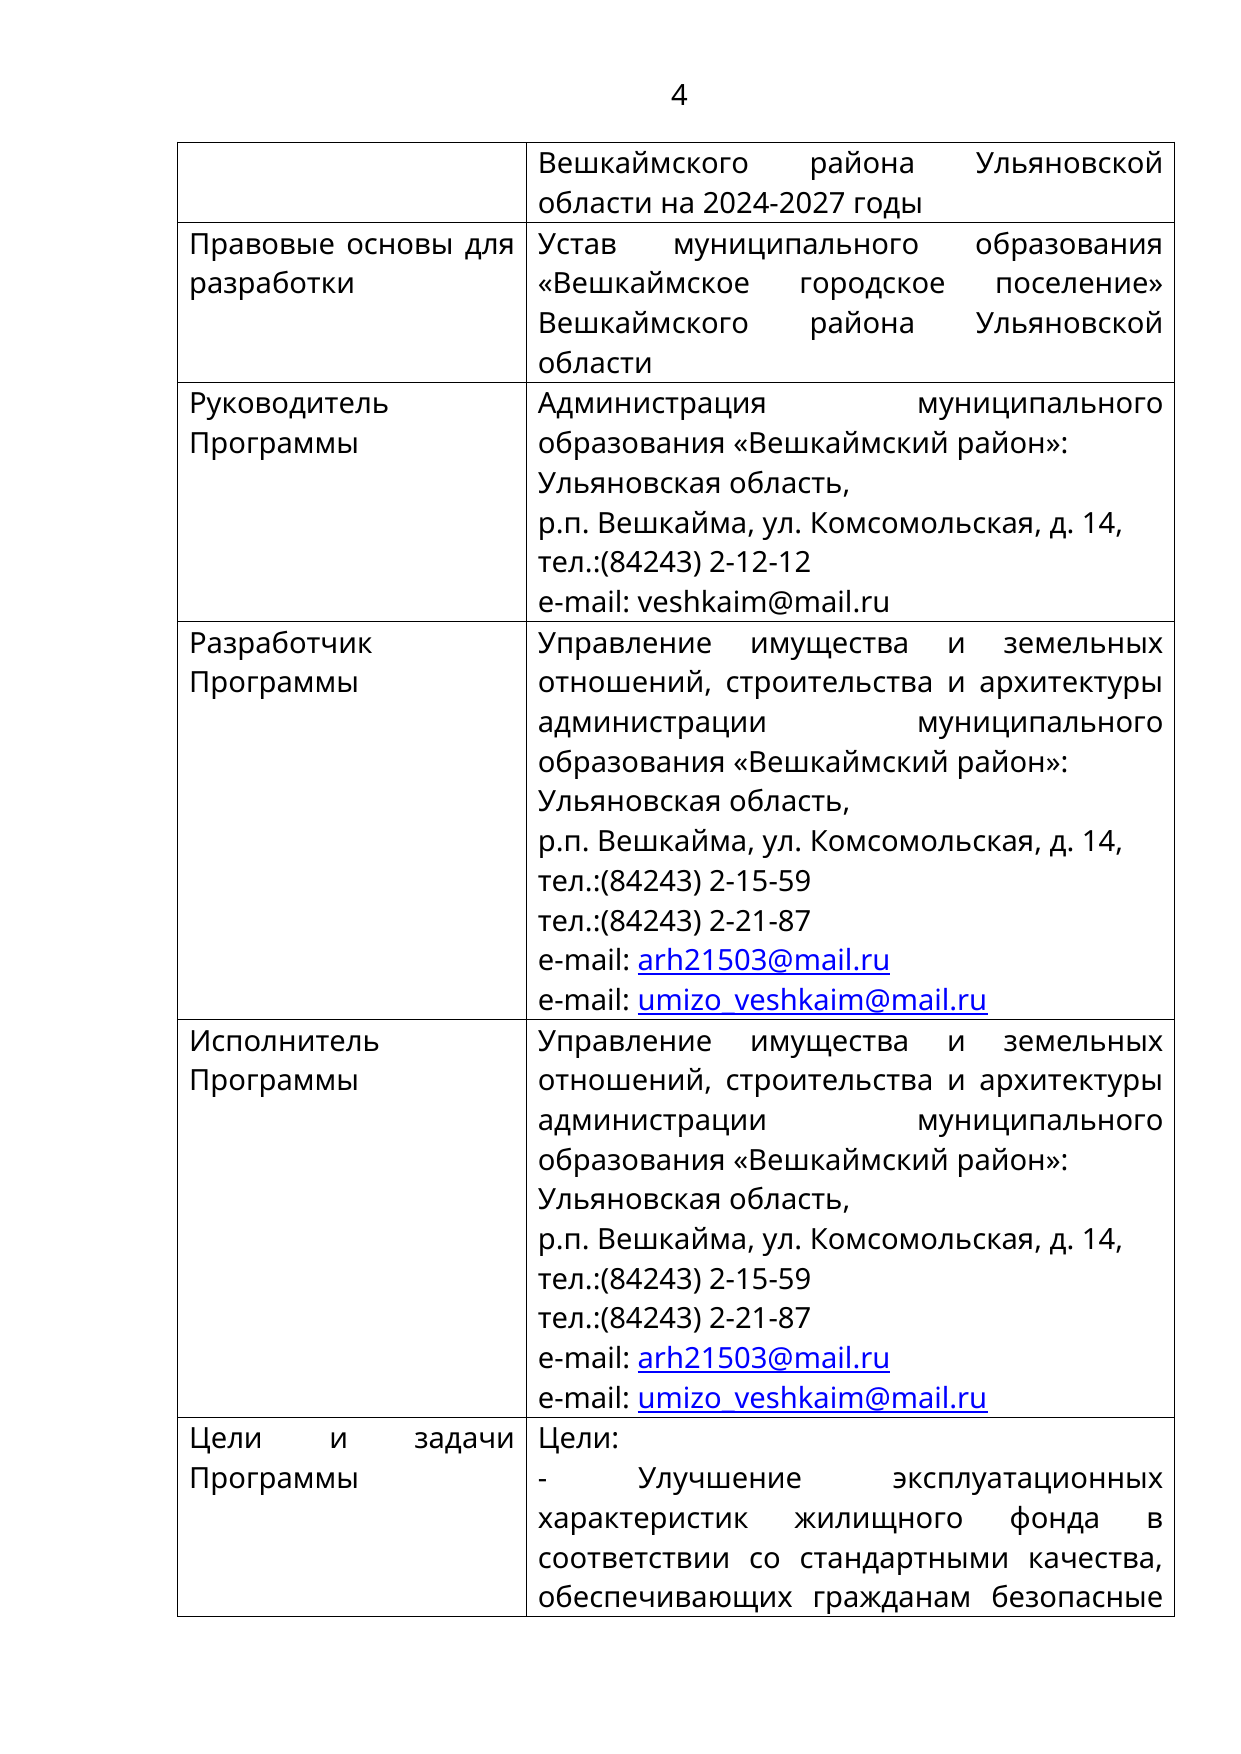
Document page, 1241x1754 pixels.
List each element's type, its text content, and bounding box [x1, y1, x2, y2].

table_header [527, 143, 1174, 222]
table_cell Устав муниципального образования «Вешкаймское городское поселение» Вешкаймского района Ульяновской области [527, 223, 1174, 382]
table_cell Руководитель Программы [178, 383, 526, 621]
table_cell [527, 1418, 1174, 1616]
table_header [178, 143, 526, 222]
table_cell Управление имущества и земельных отношений, строительства и архитектуры администрации муниципального образования «Вешкаймский район»: Ульяновская область, р.п. Вешкайма, ул. Комсомольская, д. 14, тел.:(84243) 2-15-59 тел.:(84243) 2-21-87 e-mail: arh21503@mail.ru e-mail: umizo_veshkaim@mail.ru [527, 1020, 1174, 1417]
table_cell Разработчик Программы [178, 622, 526, 1019]
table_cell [178, 1418, 526, 1616]
table_cell Правовые основы для разработки [178, 223, 526, 382]
table_cell Администрация муниципального образования «Вешкаймский район»: Ульяновская область, р.п. Вешкайма, ул. Комсомольская, д. 14, тел.:(84243) 2-12-12 e-mail: veshkaim@mail.ru [527, 383, 1174, 621]
table_cell Управление имущества и земельных отношений, строительства и архитектуры администрации муниципального образования «Вешкаймский район»: Ульяновская область, р.п. Вешкайма, ул. Комсомольская, д. 14, тел.:(84243) 2-15-59 тел.:(84243) 2-21-87 e-mail: arh21503@mail.ru e-mail: umizo_veshkaim@mail.ru [527, 622, 1174, 1019]
table_cell Исполнитель Программы [178, 1020, 526, 1417]
